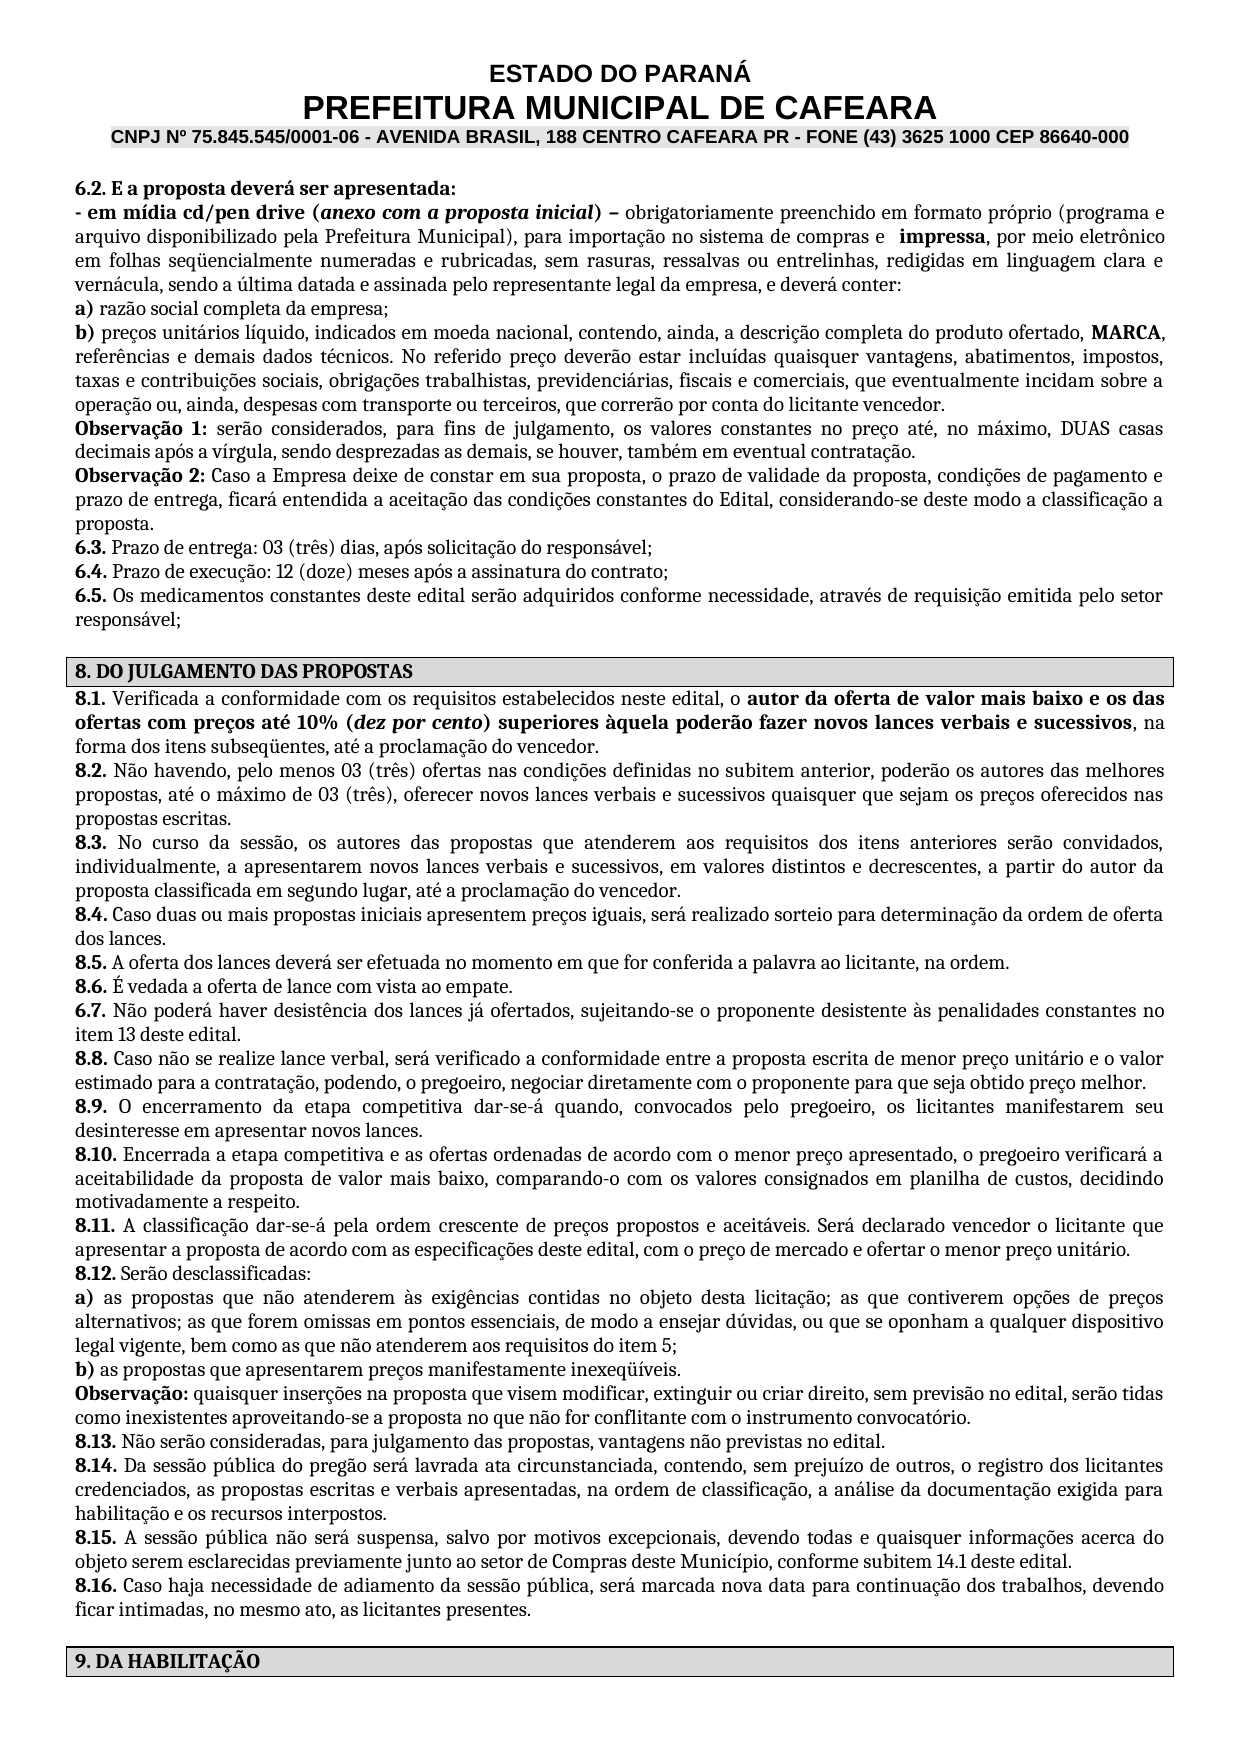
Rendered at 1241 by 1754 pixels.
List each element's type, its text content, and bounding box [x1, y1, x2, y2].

text a) razão social completa da empresa; [75, 296, 1165, 320]
text b) as propostas que apresentarem preços manifestamente inexeqüíveis. [75, 1358, 1165, 1382]
text 6.5. Os medicamentos constantes deste edital serão adquiridos conforme necessidade, através de requisição emitida pelo setor responsável; [75, 584, 1165, 632]
text - em mídia cd/pen drive (anexo com a proposta inicial) – obrigatoriamente preenchido em formato próprio (programa e arquivo disponibilizado pela Prefeitura Municipal), para importação no sistema de compras e impressa, por meio eletrônico em folhas seqüencialmente numeradas e rubricadas, sem rasuras, ressalvas ou entrelinhas, redigidas em linguagem clara e vernácula, sendo a última datada e assinada pelo representante legal da empresa, e deverá conter: [75, 201, 1165, 296]
text 8. DO JULGAMENTO DAS PROPOSTAS [67, 658, 1173, 686]
text 6.2. E a proposta deverá ser apresentada: [75, 177, 1165, 201]
text 6.7. Não poderá haver desistência dos lances já ofertados, sujeitando-se o proponente desistente às penalidades constantes no item 13 deste edital. [75, 998, 1165, 1046]
text 8.10. Encerrada a etapa competitiva e as ofertas ordenadas de acordo com o menor preço apresentado, o pregoeiro verificará a aceitabilidade da proposta de valor mais baixo, comparando-o com os valores consignados em planilha de custos, decidindo motivadamente a respeito. [75, 1142, 1165, 1214]
text Observação 2: Caso a Empresa deixe de constar em sua proposta, o prazo de validade da proposta, condições de pagamento e prazo de entrega, ficará entendida a aceitação das condições constantes do Edital, considerando-se deste modo a classificação a proposta. [75, 464, 1165, 536]
text 8.6. É vedada a oferta de lance com vista ao empate. [75, 974, 1165, 998]
text a) as propostas que não atenderem às exigências contidas no objeto desta licitação; as que contiverem opções de preços alternativos; as que forem omissas em pontos essenciais, de modo a ensejar dúvidas, ou que se oponham a qualquer dispositivo legal vigente, bem como as que não atenderem aos requisitos do item 5; [75, 1286, 1165, 1358]
text b) preços unitários líquido, indicados em moeda nacional, contendo, ainda, a descrição completa do produto ofertado, MARCA, referências e demais dados técnicos. No referido preço deverão estar incluídas quaisquer vantagens, abatimentos, impostos, taxas e contribuições sociais, obrigações trabalhistas, previdenciárias, fiscais e comerciais, que eventualmente incidam sobre a operação ou, ainda, despesas com transporte ou terceiros, que correrão por conta do licitante vencedor. [75, 320, 1165, 416]
text 8.16. Caso haja necessidade de adiamento da sessão pública, será marcada nova data para continuação dos trabalhos, devendo ficar intimadas, no mesmo ato, as licitantes presentes. [75, 1573, 1165, 1621]
text 9. DA HABILITAÇÃO [67, 1648, 1173, 1676]
text 8.1. Verificada a conformidade com os requisitos estabelecidos neste edital, o autor da oferta de valor mais baixo e os das ofertas com preços até 10% (dez por cento) superiores àquela poderão fazer novos lances verbais e sucessivos, na forma dos itens subseqüentes, até a proclamação do vencedor. [75, 687, 1165, 759]
text 6.4. Prazo de execução: 12 (doze) meses após a assinatura do contrato; [75, 560, 1165, 584]
text 8.12. Serão desclassificadas: [75, 1262, 1165, 1286]
text 8.5. A oferta dos lances deverá ser efetuada no momento em que for conferida a palavra ao licitante, na ordem. [75, 951, 1165, 974]
text 8.11. A classificação dar-se-á pela ordem crescente de preços propostos e aceitáveis. Será declarado vencedor o licitante que apresentar a proposta de acordo com as especificações deste edital, com o preço de mercado e ofertar o menor preço unitário. [75, 1214, 1165, 1262]
text 8.8. Caso não se realize lance verbal, será verificado a conformidade entre a proposta escrita de menor preço unitário e o valor estimado para a contratação, podendo, o pregoeiro, negociar diretamente com o proponente para que seja obtido preço melhor. [75, 1046, 1165, 1094]
text 8.3. No curso da sessão, os autores das propostas que atenderem aos requisitos dos itens anteriores serão convidados, individualmente, a apresentarem novos lances verbais e sucessivos, em valores distintos e decrescentes, a partir do autor da proposta classificada em segundo lugar, até a proclamação do vencedor. [75, 831, 1165, 903]
text Observação 1: serão considerados, para fins de julgamento, os valores constantes no preço até, no máximo, DUAS casas decimais após a vírgula, sendo desprezadas as demais, se houver, também em eventual contratação. [75, 416, 1165, 464]
text 8.4. Caso duas ou mais propostas iniciais apresentem preços iguais, será realizado sorteio para determinação da ordem de oferta dos lances. [75, 903, 1165, 951]
text Observação: quaisquer inserções na proposta que visem modificar, extinguir ou criar direito, sem previsão no edital, serão tidas como inexistentes aproveitando-se a proposta no que não for conflitante com o instrumento convocatório. [75, 1382, 1165, 1430]
text 8.14. Da sessão pública do pregão será lavrada ata circunstanciada, contendo, sem prejuízo de outros, o registro dos licitantes credenciados, as propostas escritas e verbais apresentadas, na ordem de classificação, a análise da documentação exigida para habilitação e os recursos interpostos. [75, 1454, 1165, 1526]
text 8.13. Não serão consideradas, para julgamento das propostas, vantagens não previstas no edital. [75, 1430, 1165, 1454]
text 8.2. Não havendo, pelo menos 03 (três) ofertas nas condições definidas no subitem anterior, poderão os autores das melhores propostas, até o máximo de 03 (três), oferecer novos lances verbais e sucessivos quaisquer que sejam os preços oferecidos nas propostas escritas. [75, 759, 1165, 831]
text 8.9. O encerramento da etapa competitiva dar-se-á quando, convocados pelo pregoeiro, os licitantes manifestarem seu desinteresse em apresentar novos lances. [75, 1094, 1165, 1142]
text 8.15. A sessão pública não será suspensa, salvo por motivos excepcionais, devendo todas e quaisquer informações acerca do objeto serem esclarecidas previamente junto ao setor de Compras deste Município, conforme subitem 14.1 deste edital. [75, 1526, 1165, 1573]
text 6.3. Prazo de entrega: 03 (três) dias, após solicitação do responsável; [75, 536, 1165, 560]
